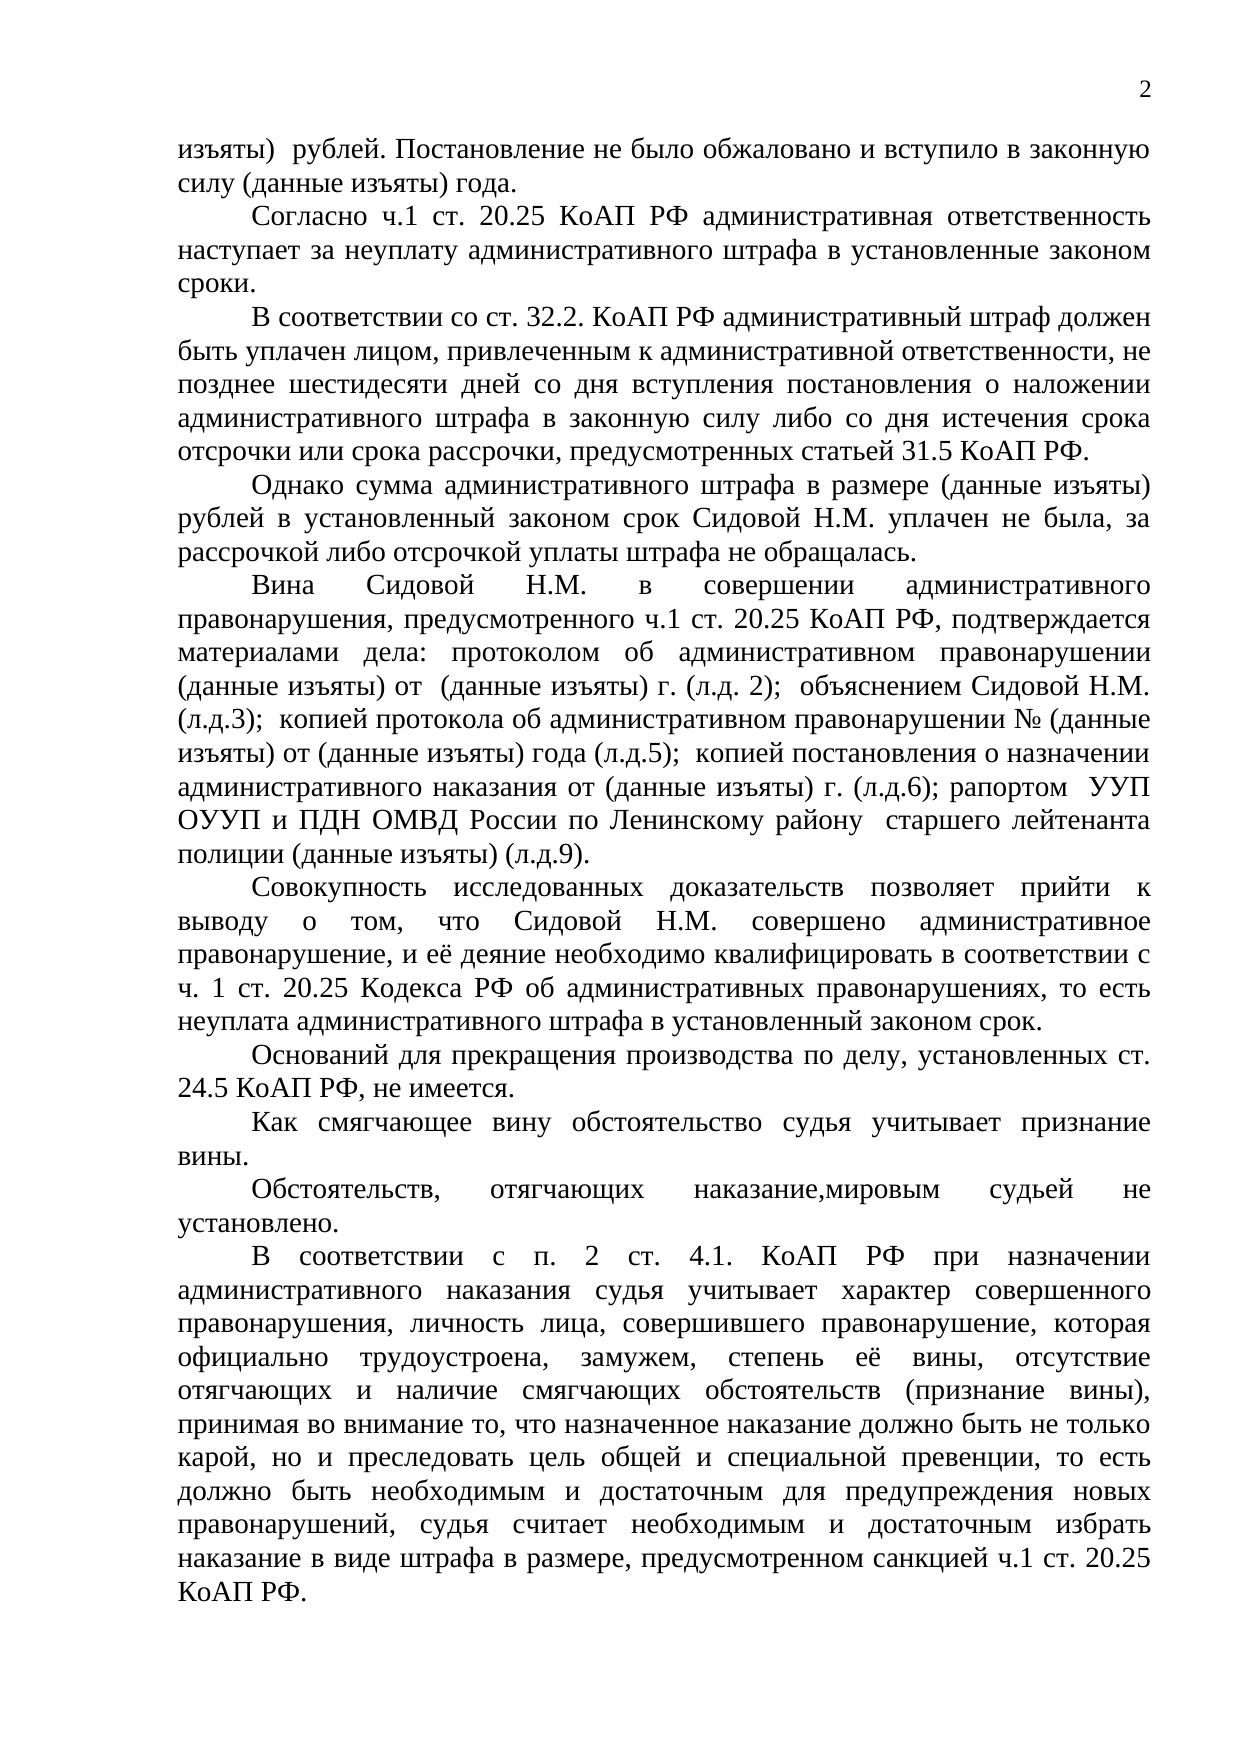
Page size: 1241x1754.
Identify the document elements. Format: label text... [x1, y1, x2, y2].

text Совокупность исследованных доказательств позволяет прийти к выводу о том, что Сидовой Н.М. совершено административное правонарушение, и её деяние необходимо квалифицировать в соответствии с ч. 1 ст. 20.25 Кодекса РФ об административных правонарушениях, то есть неуплата административного штрафа в установленный законом срок. [177, 869, 1152, 1037]
text Согласно ч.1 ст. 20.25 КоАП РФ административная ответственность наступает за неуплату административного штрафа в установленные законом сроки. [177, 198, 1152, 299]
text В соответствии со ст. 32.2. КоАП РФ административный штраф должен быть уплачен лицом, привлеченным к административной ответственности, не позднее шестидесяти дней со дня вступления постановления о наложении административного штрафа в законную силу либо со дня истечения срока отсрочки или срока рассрочки, предусмотренных статьей 31.5 КоАП РФ. [177, 299, 1152, 467]
text Обстоятельств, отягчающих наказание,мировым судьей не установлено. [177, 1171, 1152, 1238]
text Вина Сидовой Н.М. в совершении административного правонарушения, предусмотренного ч.1 ст. 20.25 КоАП РФ, подтверждается материалами дела: протоколом об административном правонарушении (данные изъяты) от (данные изъяты) г. (л.д. 2); объяснением Сидовой Н.М. (л.д.3); копией протокола об административном правонарушении № (данные изъяты) от (данные изъяты) года (л.д.5); копией постановления о назначении административного наказания от (данные изъяты) г. (л.д.6); рапортом УУП ОУУП и ПДН ОМВД России по Ленинскому району старшего лейтенанта полиции (данные изъяты) (л.д.9). [177, 567, 1152, 869]
text Однако сумма административного штрафа в размере (данные изъяты) рублей в установленный законом срок Сидовой Н.М. уплачен не была, за рассрочкой либо отсрочкой уплаты штрафа не обращалась. [177, 467, 1152, 567]
text Оснований для прекращения производства по делу, установленных ст. 24.5 КоАП РФ, не имеется. [177, 1037, 1152, 1104]
text Как смягчающее вину обстоятельство судья учитывает признание вины. [177, 1104, 1152, 1171]
text В соответствии с п. 2 ст. 4.1. КоАП РФ при назначении административного наказания судья учитывает характер совершенного правонарушения, личность лица, совершившего правонарушение, которая официально трудоустроена, замужем, степень её вины, отсутствие отягчающих и наличие смягчающих обстоятельств (признание вины), принимая во внимание то, что назначенное наказание должно быть не только карой, но и преследовать цель общей и специальной превенции, то есть должно быть необходимым и достаточным для предупреждения новых правонарушений, судья считает необходимым и достаточным избрать наказание в виде штрафа в размере, предусмотренном санкцией ч.1 ст. 20.25 КоАП РФ. [177, 1238, 1152, 1607]
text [177, 131, 1152, 198]
